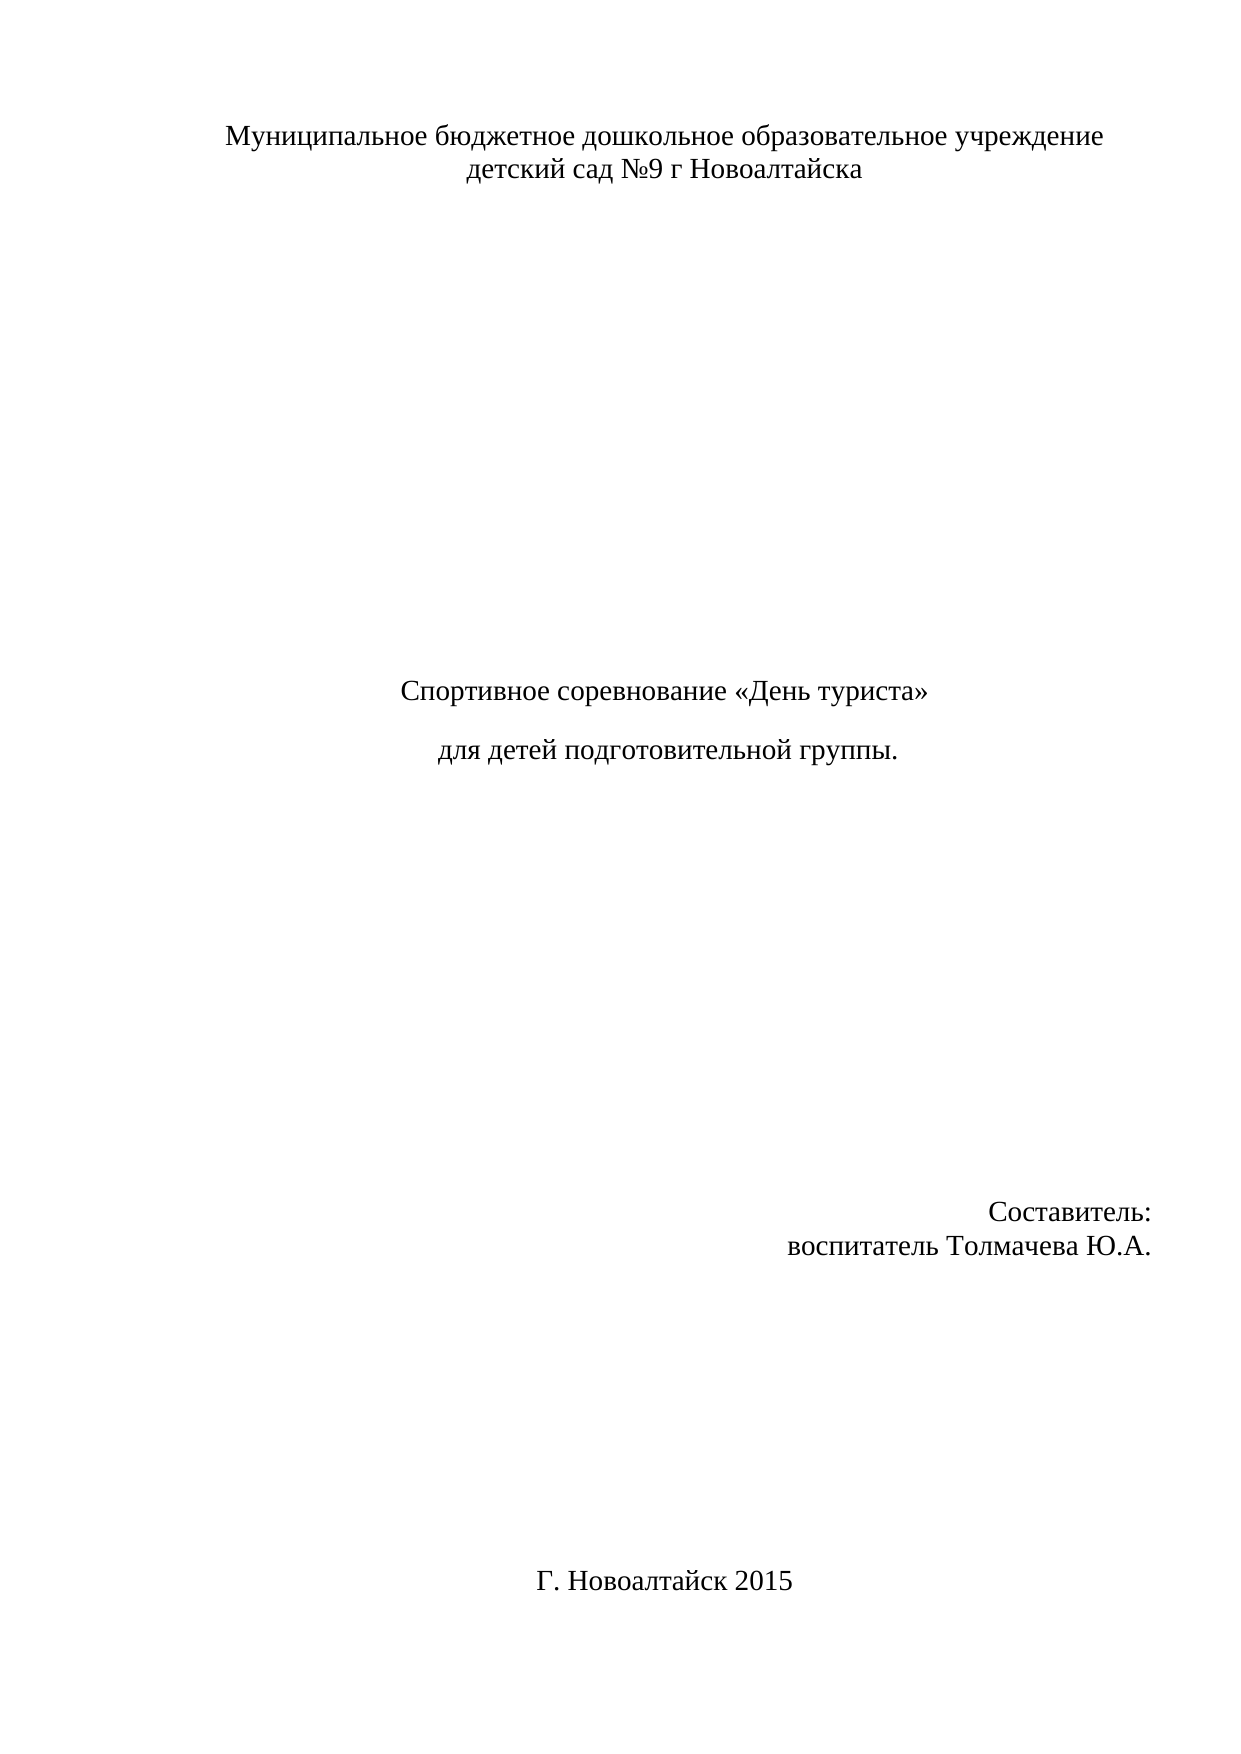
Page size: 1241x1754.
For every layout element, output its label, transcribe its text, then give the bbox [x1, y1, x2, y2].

text для детей подготовительной группы. [177, 732, 1152, 766]
text Г. Новоалтайск 2015 [177, 1563, 1152, 1597]
text воспитатель Толмачева Ю.А. [177, 1228, 1152, 1261]
text Составитель: [177, 1194, 1152, 1228]
text Муниципальное бюджетное дошкольное образовательное учреждение детский сад №9 г Новоалтайска [177, 118, 1152, 185]
text Спортивное соревнование «День туриста» [177, 673, 1152, 706]
